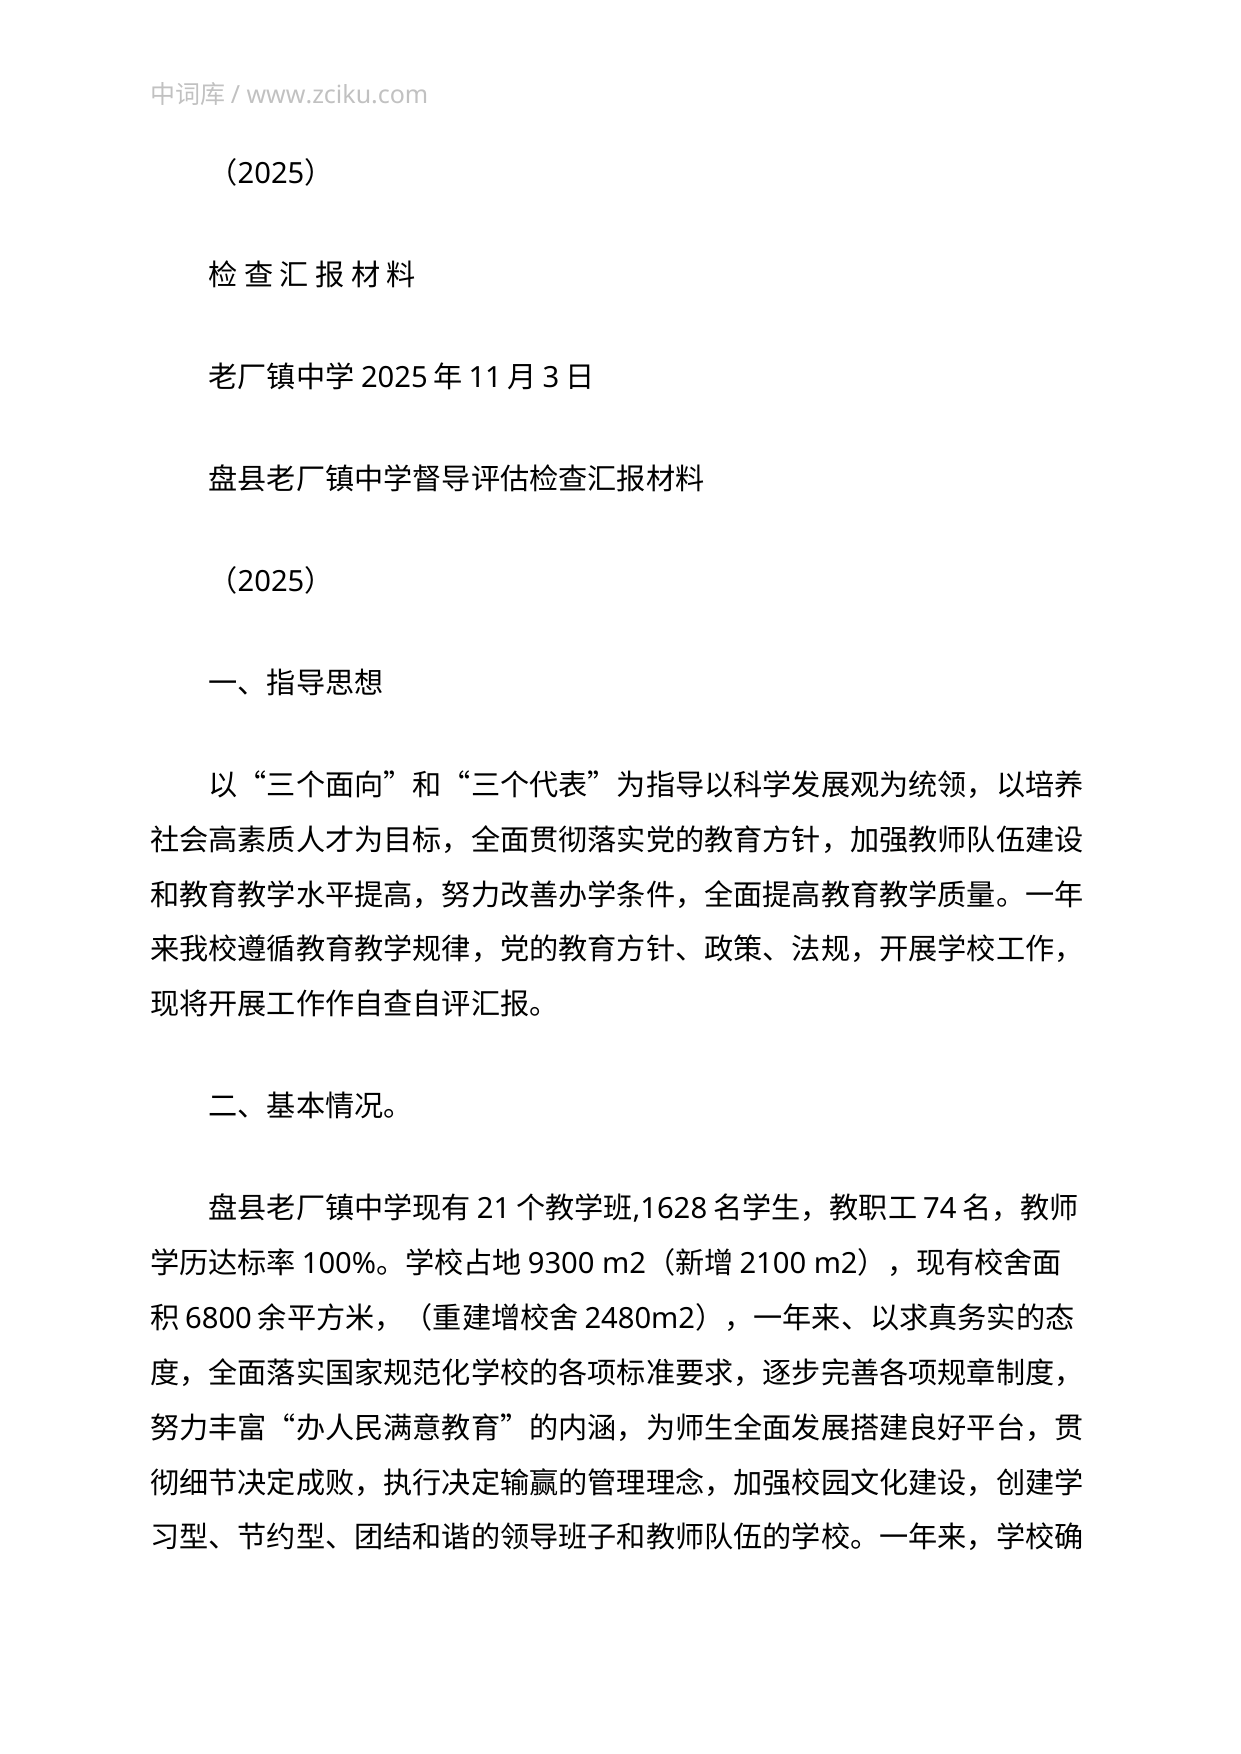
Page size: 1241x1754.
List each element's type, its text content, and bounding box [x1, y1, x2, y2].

text 一、指导思想 [150, 659, 1090, 702]
text 以“三个面向”和“三个代表”为指导以科学发展观为统领，以培养社会高素质人才为目标，全面贯彻落实党的教育方针，加强教师队伍建设和教育教学水平提高，努力改善办学条件，全面提高教育教学质量。一年来我校遵循教育教学规律，党的教育方针、政策、法规，开展学校工作，现将开展工作作自查自评汇报。 [150, 761, 1090, 1023]
text （2025） [150, 557, 1090, 600]
text （2025） [150, 150, 1090, 192]
text 二、基本情况。 [150, 1083, 1090, 1125]
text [150, 1184, 1090, 1556]
text 盘县老厂镇中学督导评估检查汇报材料 [150, 456, 1090, 498]
text 检 查 汇 报 材 料 [150, 252, 1090, 294]
text 老厂镇中学 2025年11月3日 [150, 354, 1090, 396]
